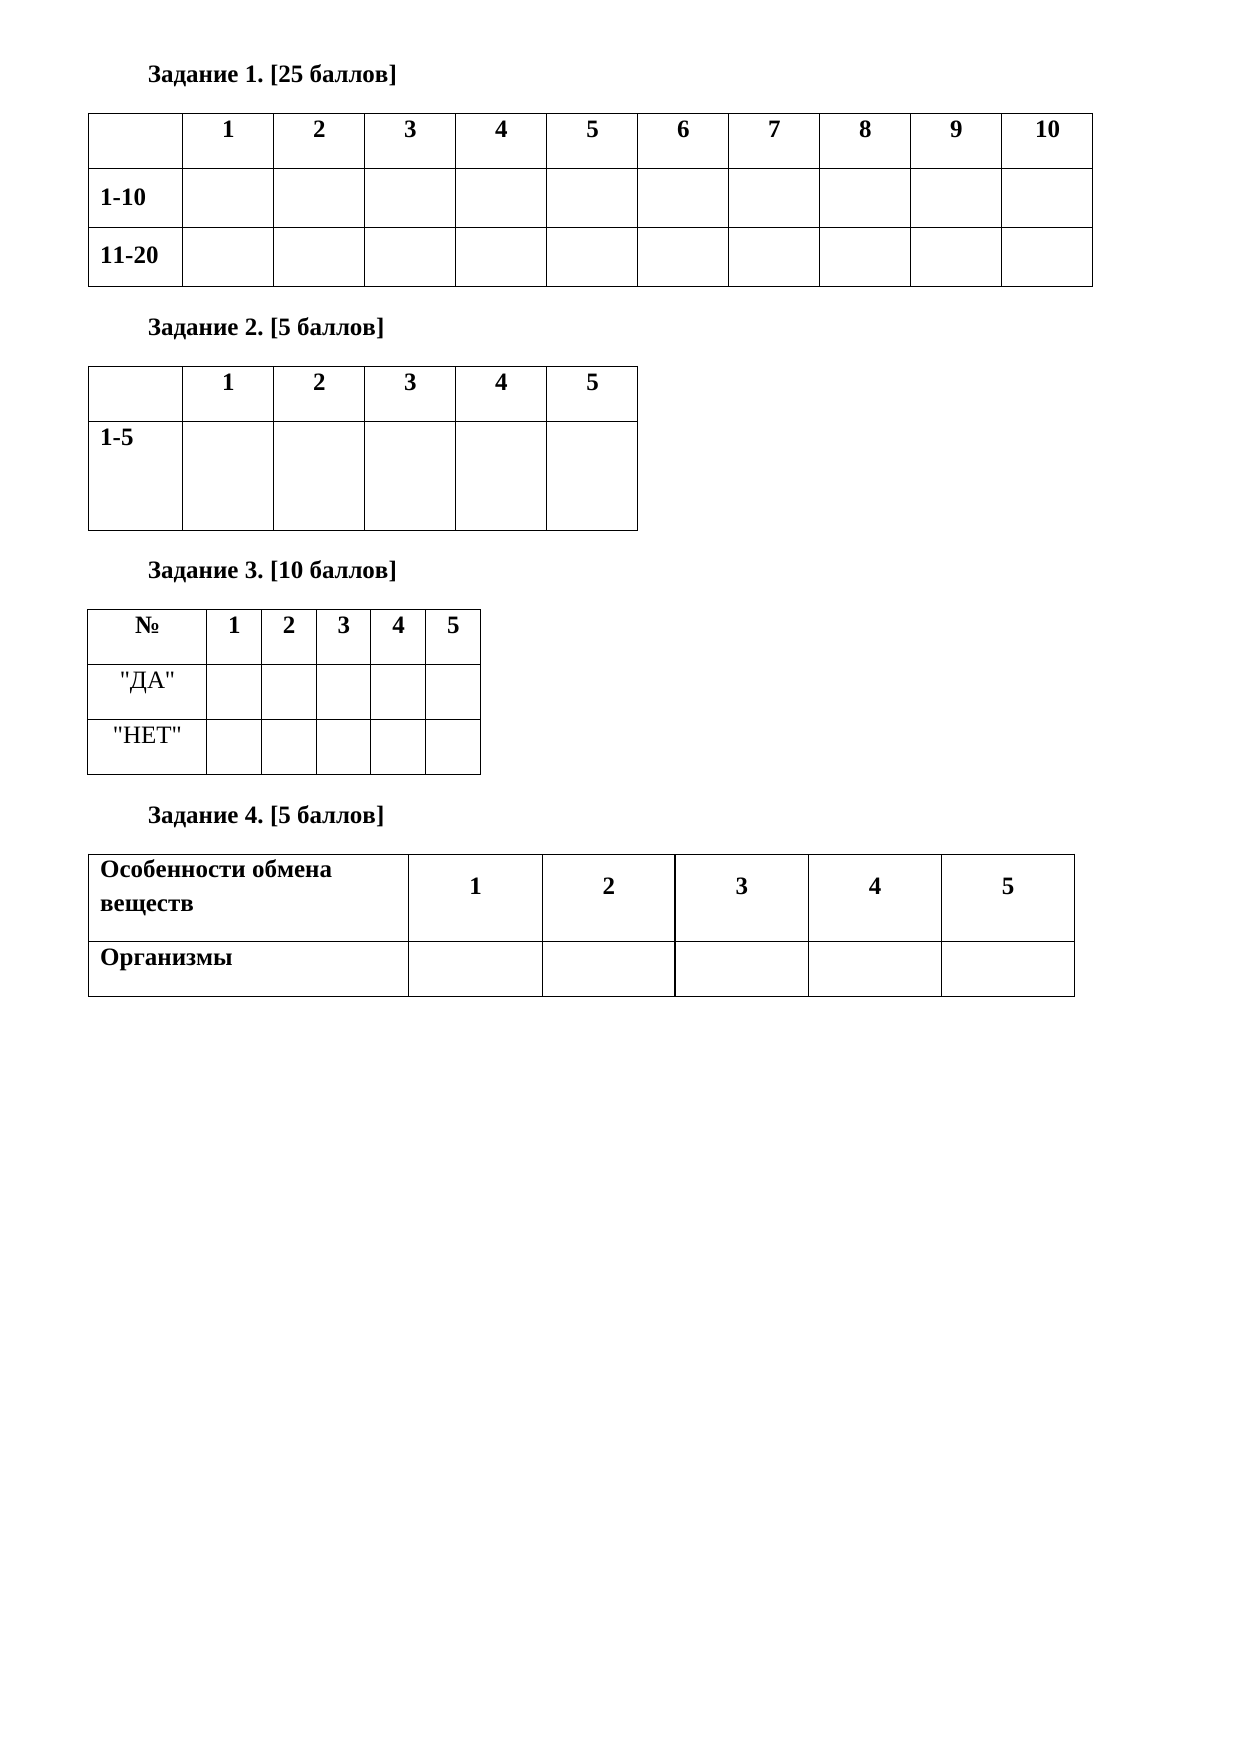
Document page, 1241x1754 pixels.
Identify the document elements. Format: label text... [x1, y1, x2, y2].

table_header 3 [365, 114, 455, 168]
table_cell [207, 720, 261, 774]
table_cell [409, 942, 542, 996]
table_header 1 [207, 610, 261, 664]
table_header № [88, 610, 206, 664]
table_header 5 [426, 610, 480, 664]
table_cell 11-20 [89, 228, 182, 286]
table_header 10 [1002, 114, 1092, 168]
table_cell [729, 228, 819, 286]
table_cell [729, 169, 819, 227]
table_cell [262, 720, 316, 774]
table_cell [911, 169, 1001, 227]
table_cell Организмы [89, 942, 408, 996]
table_cell [274, 228, 364, 286]
table_header 5 [942, 855, 1074, 941]
table_cell [365, 422, 455, 529]
table_cell [371, 720, 425, 774]
table_header 7 [729, 114, 819, 168]
table_header 1 [183, 114, 273, 168]
table_header 3 [365, 367, 455, 421]
table_cell [638, 228, 728, 286]
table_cell [365, 169, 455, 227]
text Задание 4. [5 баллов] [89, 800, 1152, 828]
table_cell [456, 169, 546, 227]
table_cell [274, 422, 364, 529]
table_header [89, 114, 182, 168]
table_header 8 [820, 114, 910, 168]
table_header 4 [371, 610, 425, 664]
table_cell [820, 228, 910, 286]
table_cell [274, 169, 364, 227]
table_cell [1002, 228, 1092, 286]
table_header 1 [183, 367, 273, 421]
table_cell [456, 228, 546, 286]
table_cell "ДА" [88, 665, 206, 719]
table_cell [207, 665, 261, 719]
table_cell [183, 228, 273, 286]
table_cell [262, 665, 316, 719]
table_header 4 [809, 855, 941, 941]
table_cell [820, 169, 910, 227]
table_cell 1-10 [89, 169, 182, 227]
table_cell [911, 228, 1001, 286]
table_header 4 [456, 367, 546, 421]
table_cell 1-5 [89, 422, 182, 529]
table_cell [942, 942, 1074, 996]
table_header 2 [274, 367, 364, 421]
table_header 9 [911, 114, 1001, 168]
table_cell [1002, 169, 1092, 227]
table_header 6 [638, 114, 728, 168]
table_header Особенности обмена веществ [89, 855, 408, 941]
text Задание 3. [10 баллов] [89, 556, 1152, 584]
table_cell [547, 228, 637, 286]
table_cell [426, 720, 480, 774]
table_header 4 [456, 114, 546, 168]
table_header 3 [676, 855, 808, 941]
table_cell [547, 169, 637, 227]
table_cell [547, 422, 637, 529]
table_cell [183, 422, 273, 529]
table_cell [638, 169, 728, 227]
table_cell [365, 228, 455, 286]
text Задание 1. [25 баллов] [89, 59, 1152, 88]
table_header 2 [274, 114, 364, 168]
table_cell [809, 942, 941, 996]
table_cell [317, 665, 370, 719]
text Задание 2. [5 баллов] [89, 312, 1152, 341]
table_header 1 [409, 855, 542, 941]
table_cell [456, 422, 546, 529]
table_cell [317, 720, 370, 774]
table_cell [426, 665, 480, 719]
table_header [89, 367, 182, 421]
table_header 3 [317, 610, 370, 664]
table_cell [676, 942, 808, 996]
table_header 5 [547, 367, 637, 421]
table_cell [543, 942, 674, 996]
table_header 2 [543, 855, 674, 941]
table_header 2 [262, 610, 316, 664]
table_header 5 [547, 114, 637, 168]
table_cell [371, 665, 425, 719]
table_cell "НЕТ" [88, 720, 206, 774]
table_cell [183, 169, 273, 227]
